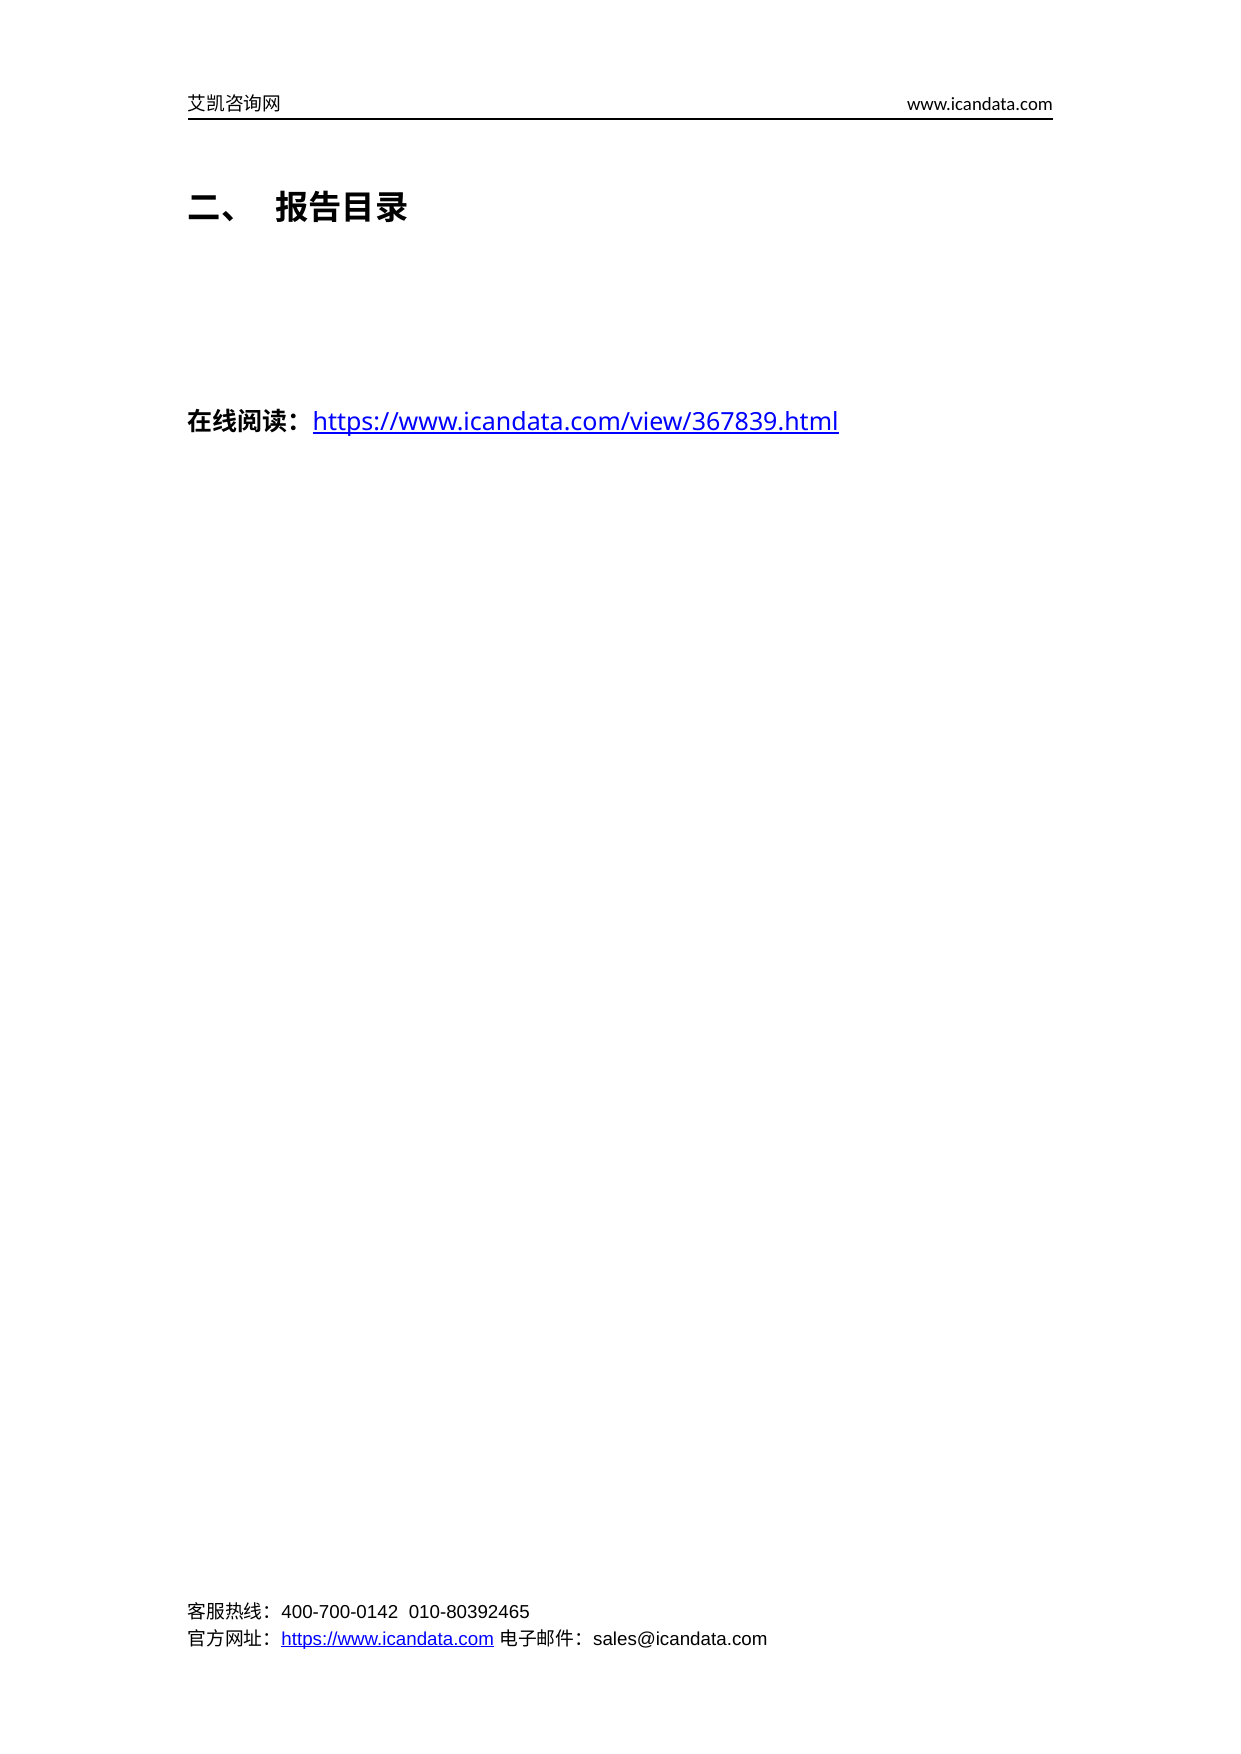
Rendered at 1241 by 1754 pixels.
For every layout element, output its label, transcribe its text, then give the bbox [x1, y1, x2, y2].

subtitle 报告目录 [187, 172, 1053, 237]
text 在线阅读：https://www.icandata.com/view/367839.html [187, 387, 1053, 452]
